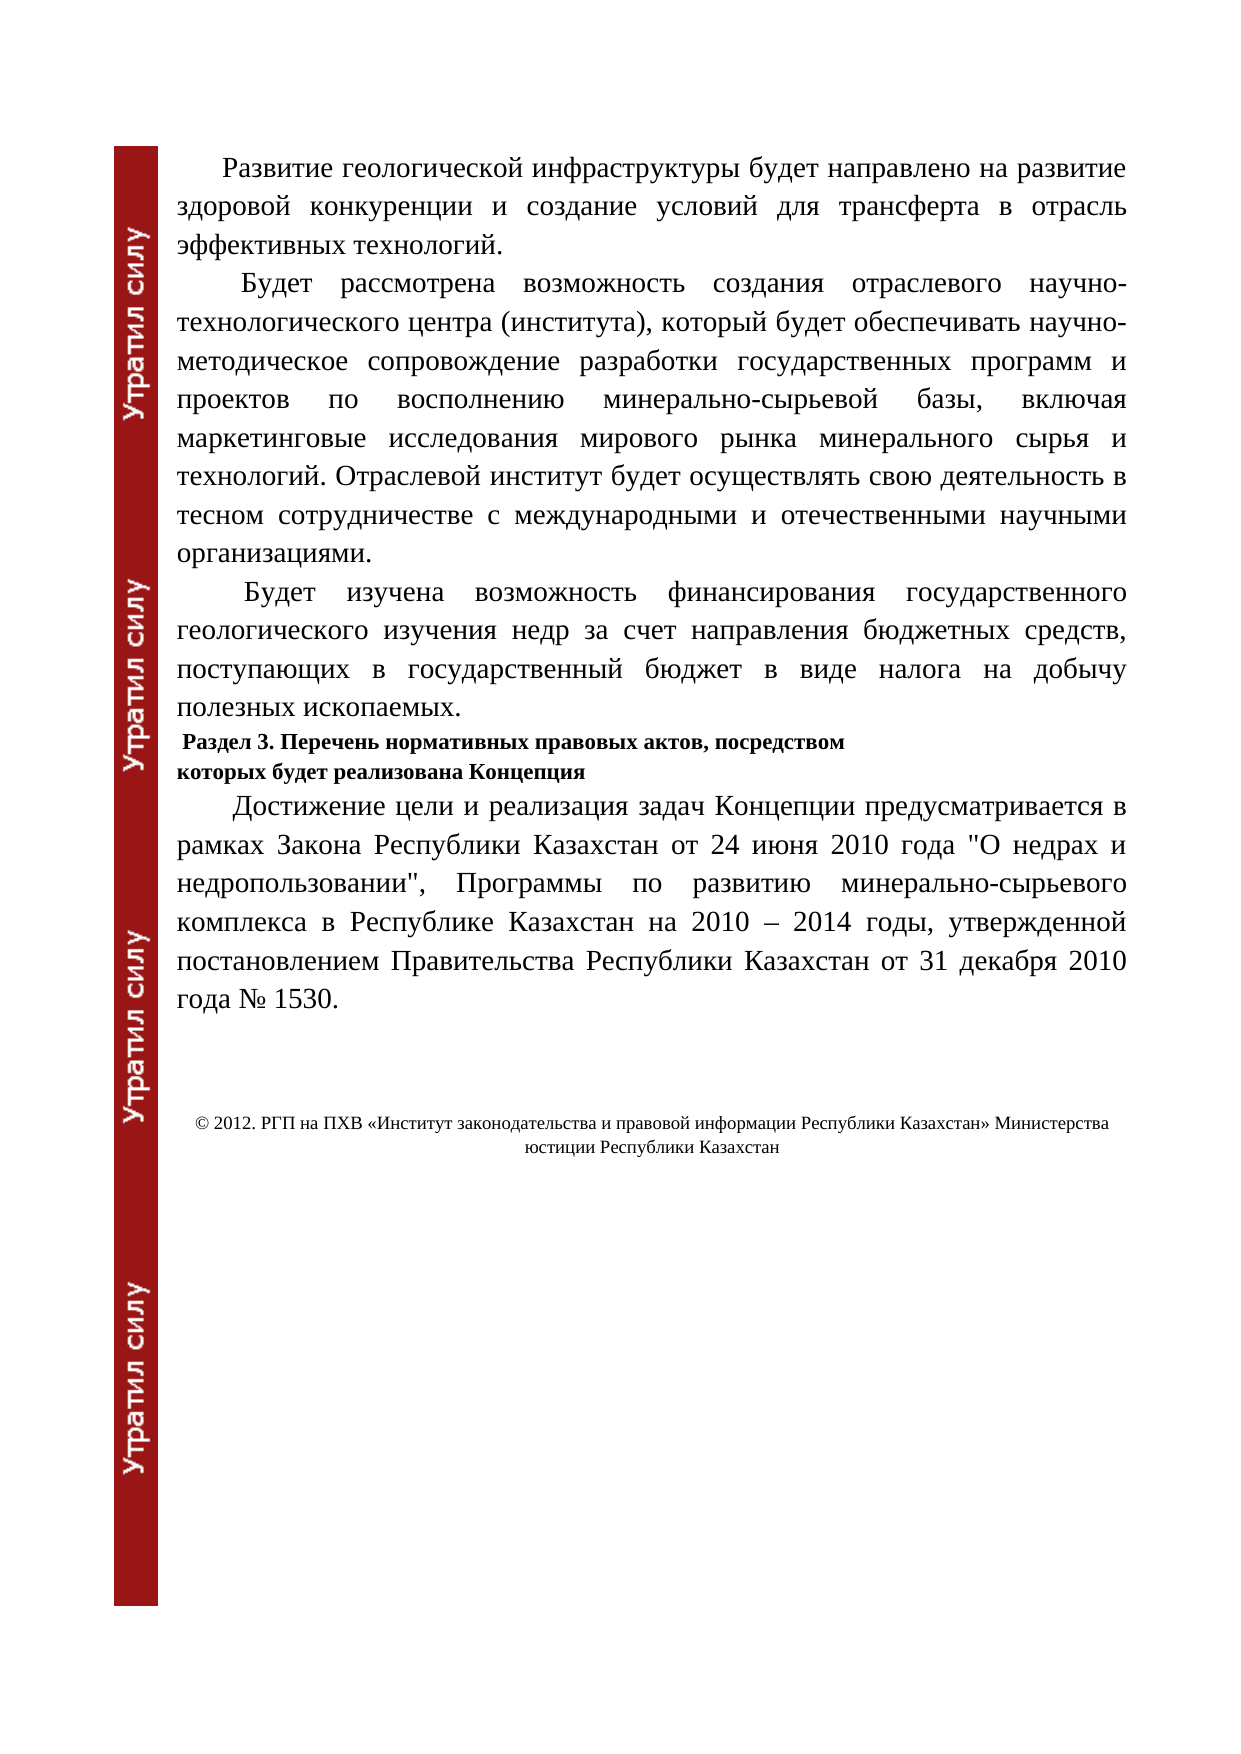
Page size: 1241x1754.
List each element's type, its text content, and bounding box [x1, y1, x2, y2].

text Развитие геологической инфраструктуры будет направлено на развитие здоровой конкуренции и создание условий для трансферта в отрасль эффективных технологий. [112, 150, 1128, 261]
picture [114, 1158, 158, 1606]
text Раздел 3. Перечень нормативных правовых актов, посредством которых будет реализована Концепция [112, 728, 1128, 785]
picture [114, 1015, 158, 1112]
picture [114, 569, 158, 574]
picture [114, 723, 158, 728]
text Будет изучена возможность финансирования государственного геологического изучения недр за счет направления бюджетных средств, поступающих в государственный бюджет в виде налога на добычу полезных ископаемых. [112, 574, 1128, 723]
picture [114, 261, 158, 266]
text Будет рассмотрена возможность создания отраслевого научно-технологического центра (института), который будет обеспечивать научно-методическое сопровождение разработки государственных программ и проектов по восполнению минерально-сырьевой базы, включая маркетинговые исследования мирового рынка минерального сырья и технологий. Отраслевой институт будет осуществлять свою деятельность в тесном сотрудничестве с международными и отечественными научными организациями. [112, 266, 1128, 569]
text Достижение цели и реализация задач Концепции предусматривается в рамках Закона Республики Казахстан от 24 июня 2010 года "О недрах и недропользовании", Программы по развитию минерально-сырьевого комплекса в Республике Казахстан на 2010 – 2014 годы, утвержденной постановлением Правительства Республики Казахстан от 31 декабря 2010 года № 1530. [112, 788, 1128, 1015]
text © 2012. РГП на ПХВ «Институт законодательства и правовой информации Республики Казахстан» Министерства юстиции Республики Казахстан [112, 1112, 1128, 1158]
picture [114, 146, 158, 150]
